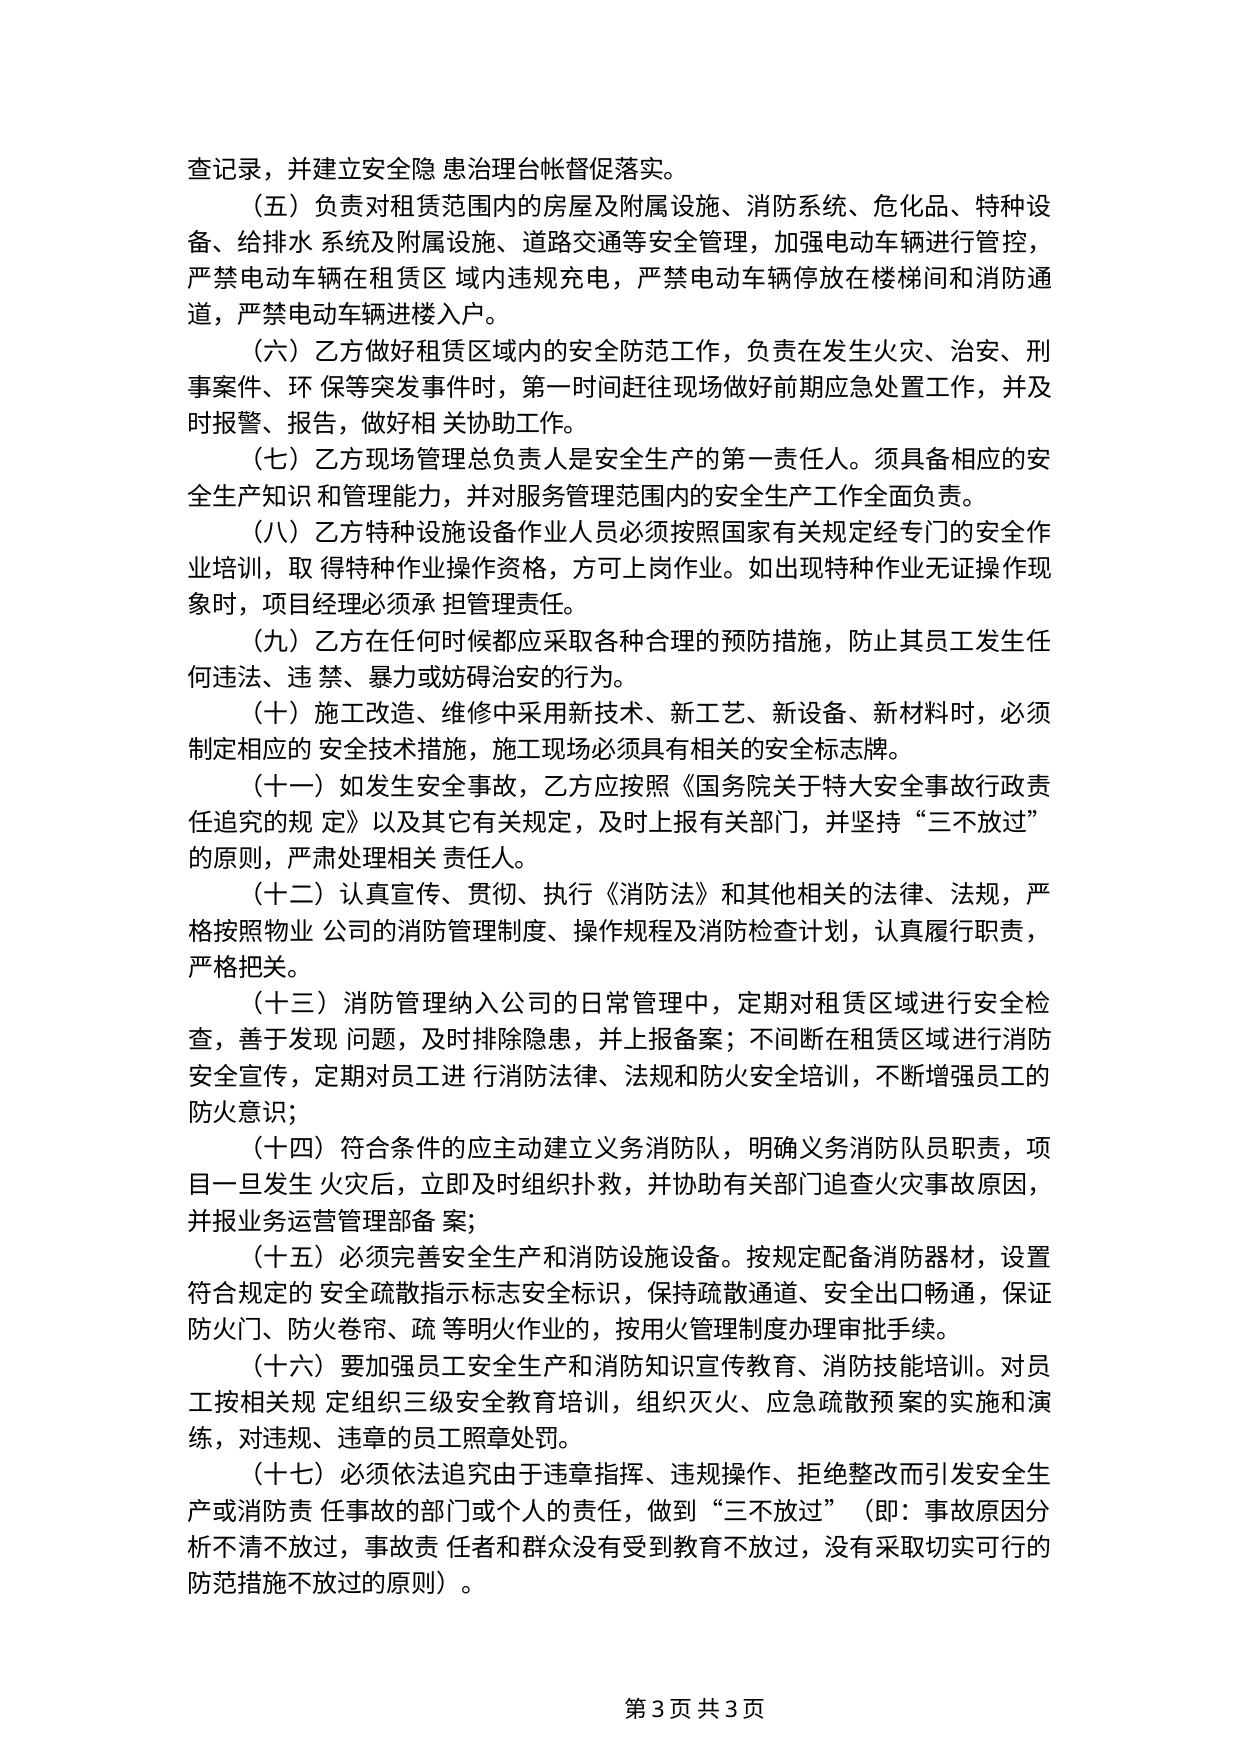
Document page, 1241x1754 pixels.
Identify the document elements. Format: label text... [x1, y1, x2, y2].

text （十二）认真宣传、贯彻、执行《消防法》和其他相关的法律、法规，严格按照物业 公司的消防管理制度、操作规程及消防检查计划，认真履行职责，严格把关。 [188, 875, 1052, 984]
text （十七）必须依法追究由于违章指挥、违规操作、拒绝整改而引发安全生产或消防责 任事故的部门或个人的责任，做到“三不放过”（即：事故原因分析不清不放过，事故责 任者和群众没有受到教育不放过，没有采取切实可行的防范措施不放过的原则）。 [187, 1455, 1053, 1600]
text （九）乙方在任何时候都应采取各种合理的预防措施，防止其员工发生任何违法、违 禁、暴力或妨碍治安的行为。 [187, 621, 1052, 694]
text （十三）消防管理纳入公司的日常管理中，定期对租赁区域进行安全检查，善于发现 问题，及时排除隐患，并上报备案；不间断在租赁区域进行消防安全宣传，定期对员工进 行消防法律、法规和防火安全培训，不断增强员工的防火意识； [188, 984, 1053, 1129]
text （十一）如发生安全事故，乙方应按照《国务院关于特大安全事故行政责任追究的规 定》以及其它有关规定，及时上报有关部门，并坚持“三不放过”的原则，严肃处理相关 责任人。 [188, 766, 1053, 875]
text （十）施工改造、维修中采用新技术、新工艺、新设备、新材料时，必须制定相应的 安全技术措施，施工现场必须具有相关的安全标志牌。 [188, 694, 1051, 766]
text （十四）符合条件的应主动建立义务消防队，明确义务消防队员职责，项目一旦发生 火灾后，立即及时组织扑救，并协助有关部门追查火灾事故原因，并报业务运营管理部备 案； [188, 1129, 1053, 1237]
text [187, 150, 1053, 186]
text （七）乙方现场管理总负责人是安全生产的第一责任人。须具备相应的安全生产知识 和管理能力，并对服务管理范围内的安全生产工作全面负责。 [187, 440, 1053, 512]
text （十六）要加强员工安全生产和消防知识宣传教育、消防技能培训。对员工按相关规 定组织三级安全教育培训，组织灭火、应急疏散预案的实施和演练，对违规、违章的员工照章处罚。 [188, 1346, 1053, 1455]
text （十五）必须完善安全生产和消防设施设备。按规定配备消防器材，设置符合规定的 安全疏散指示标志安全标识，保持疏散通道、安全出口畅通，保证防火门、防火卷帘、疏 等明火作业的，按用火管理制度办理审批手续。 [188, 1237, 1053, 1346]
text （五）负责对租赁范围内的房屋及附属设施、消防系统、危化品、特种设备、给排水 系统及附属设施、道路交通等安全管理，加强电动车辆进行管控，严禁电动车辆在租赁区 域内违规充电，严禁电动车辆停放在楼梯间和消防通道，严禁电动车辆进楼入户。 [187, 186, 1053, 331]
text （六）乙方做好租赁区域内的安全防范工作，负责在发生火灾、治安、刑事案件、环 保等突发事件时，第一时间赶往现场做好前期应急处置工作，并及时报警、报告，做好相 关协助工作。 [187, 331, 1053, 440]
text （八）乙方特种设施设备作业人员必须按照国家有关规定经专门的安全作业培训，取 得特种作业操作资格，方可上岗作业。如出现特种作业无证操作现象时，项目经理必须承 担管理责任。 [187, 512, 1053, 621]
